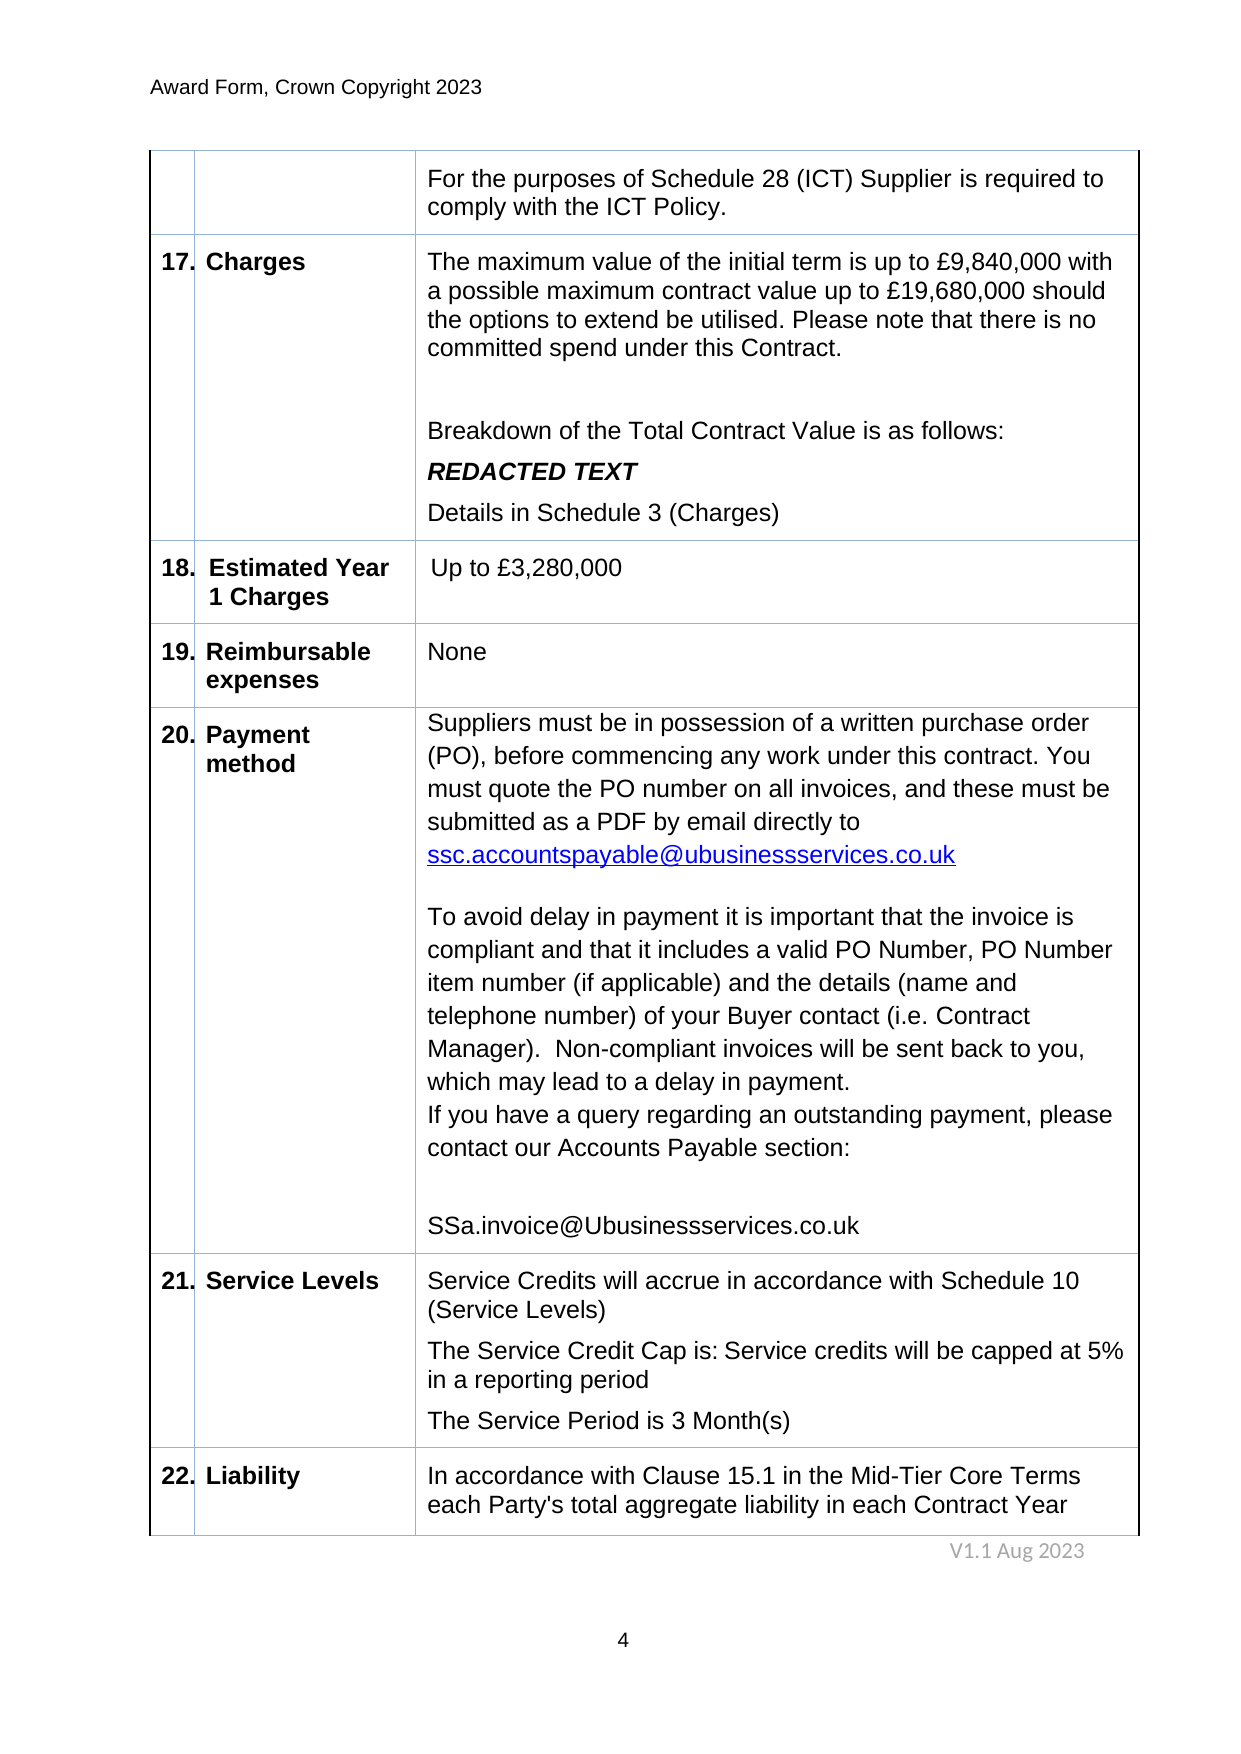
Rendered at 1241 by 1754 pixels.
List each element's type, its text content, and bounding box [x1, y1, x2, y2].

table_cell The maximum value of the initial term is up to £9,840,000 with a possible maximum contract value up to £19,680,000 should the options to extend be utilised. Please note that there is no committed spend under this Contract. Breakdown of the Total Contract Value is as follows: REDACTED TEXT Details in Schedule 3 (Charges) [416, 235, 1138, 539]
table_cell [151, 541, 194, 623]
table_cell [416, 151, 1138, 233]
table_cell [151, 1448, 194, 1535]
table_cell Up to £3,280,000 [416, 541, 1138, 623]
table_cell Service Credits will accrue in accordance with Schedule 10 (Service Levels) The Service Credit Cap is: Service credits will be capped at 5% in a reporting period The Service Period is 3 Month(s) [416, 1254, 1138, 1447]
table_cell Estimated Year 1 Charges [195, 541, 415, 623]
table_cell Charges [195, 235, 415, 539]
table_cell Reimbursable expenses [195, 624, 415, 707]
table_cell Liability [195, 1448, 415, 1535]
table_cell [195, 151, 415, 233]
table_cell [151, 708, 194, 1252]
table_cell Payment method [195, 708, 415, 1252]
table_cell [151, 151, 194, 233]
table_cell [151, 1254, 194, 1447]
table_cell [416, 1448, 1138, 1535]
table_cell [151, 235, 194, 539]
table_cell Service Levels [195, 1254, 415, 1447]
table_cell Suppliers must be in possession of a written purchase order (PO), before commencing any work under this contract. You must quote the PO number on all invoices, and these must be submitted as a PDF by email directly to ssc.accountspayable@ubusinessservices.co.uk To avoid delay in payment it is important that the invoice is compliant and that it includes a valid PO Number, PO Number item number (if applicable) and the details (name and telephone number) of your Buyer contact (i.e. Contract Manager). Non-compliant invoices will be sent back to you, which may lead to a delay in payment. If you have a query regarding an outstanding payment, please contact our Accounts Payable section: SSa.invoice@Ubusinessservices.co.uk [416, 708, 1138, 1252]
table_cell [151, 624, 194, 707]
table_cell None [416, 624, 1138, 707]
